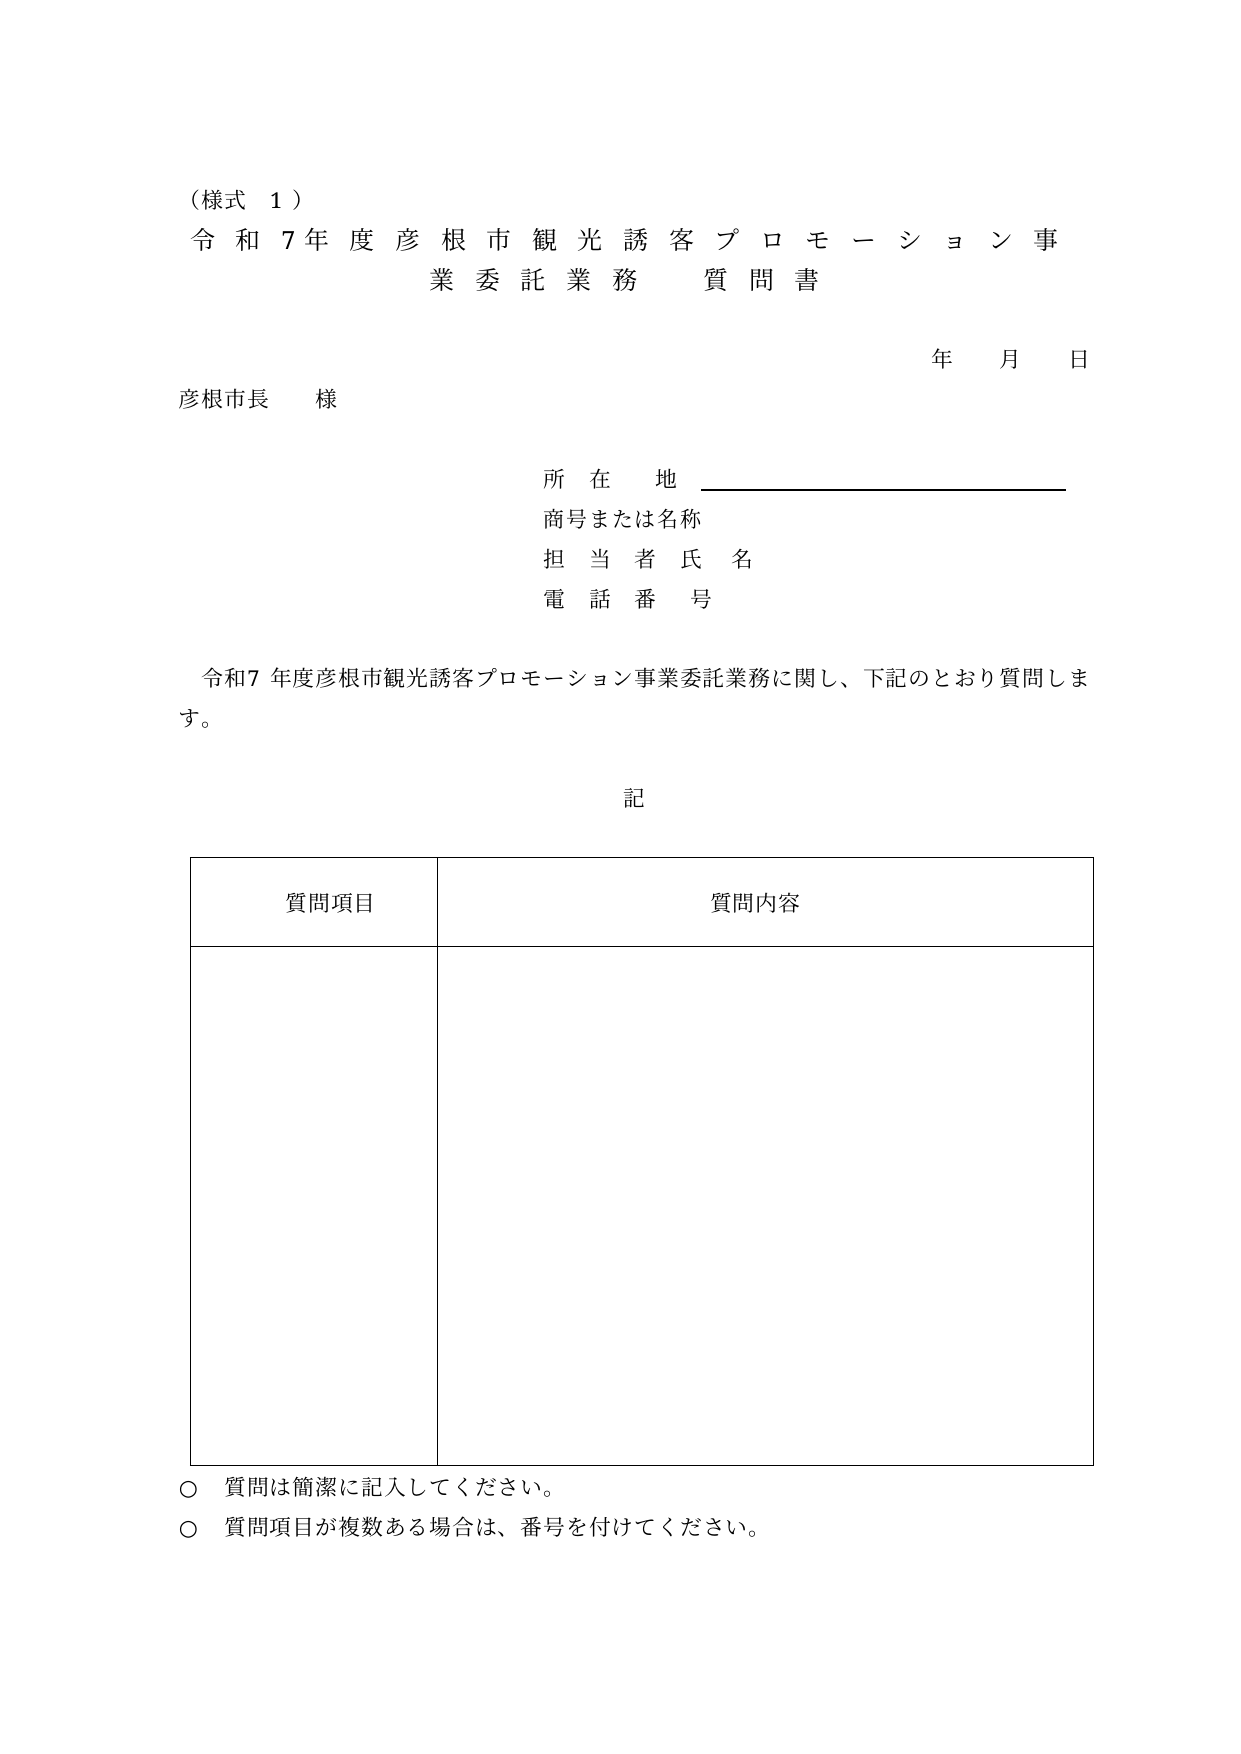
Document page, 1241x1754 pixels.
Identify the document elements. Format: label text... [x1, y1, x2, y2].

text 電話番号 [441, 578, 1091, 618]
text 担当者氏名 [441, 538, 1091, 578]
table_header 質問内容 [438, 858, 1093, 946]
table_header 質問項目 [191, 858, 437, 946]
text ○ 質問項目が複数ある場合は、番号を付けてください。 [178, 1506, 999, 1546]
subtitle 記 [178, 777, 1091, 817]
text 令和7年度彦根市観光誘客プロモーション事業委託業務に関し、下記のとおり質問します。 [178, 657, 1091, 737]
text （様式 1） [178, 179, 1091, 219]
text 商号または名称 [441, 498, 1091, 538]
text 彦根市長 様 [178, 378, 1091, 418]
table_cell [438, 947, 1093, 1465]
text 年 月 日 [178, 338, 1091, 378]
text 令和7年度彦根市観光誘客プロモーション事業委託業務 質問書 [178, 219, 1091, 298]
table_cell [191, 947, 437, 1465]
text ○ 質問は簡潔に記入してください。 [178, 1466, 999, 1506]
text 所在地 [441, 458, 1091, 498]
